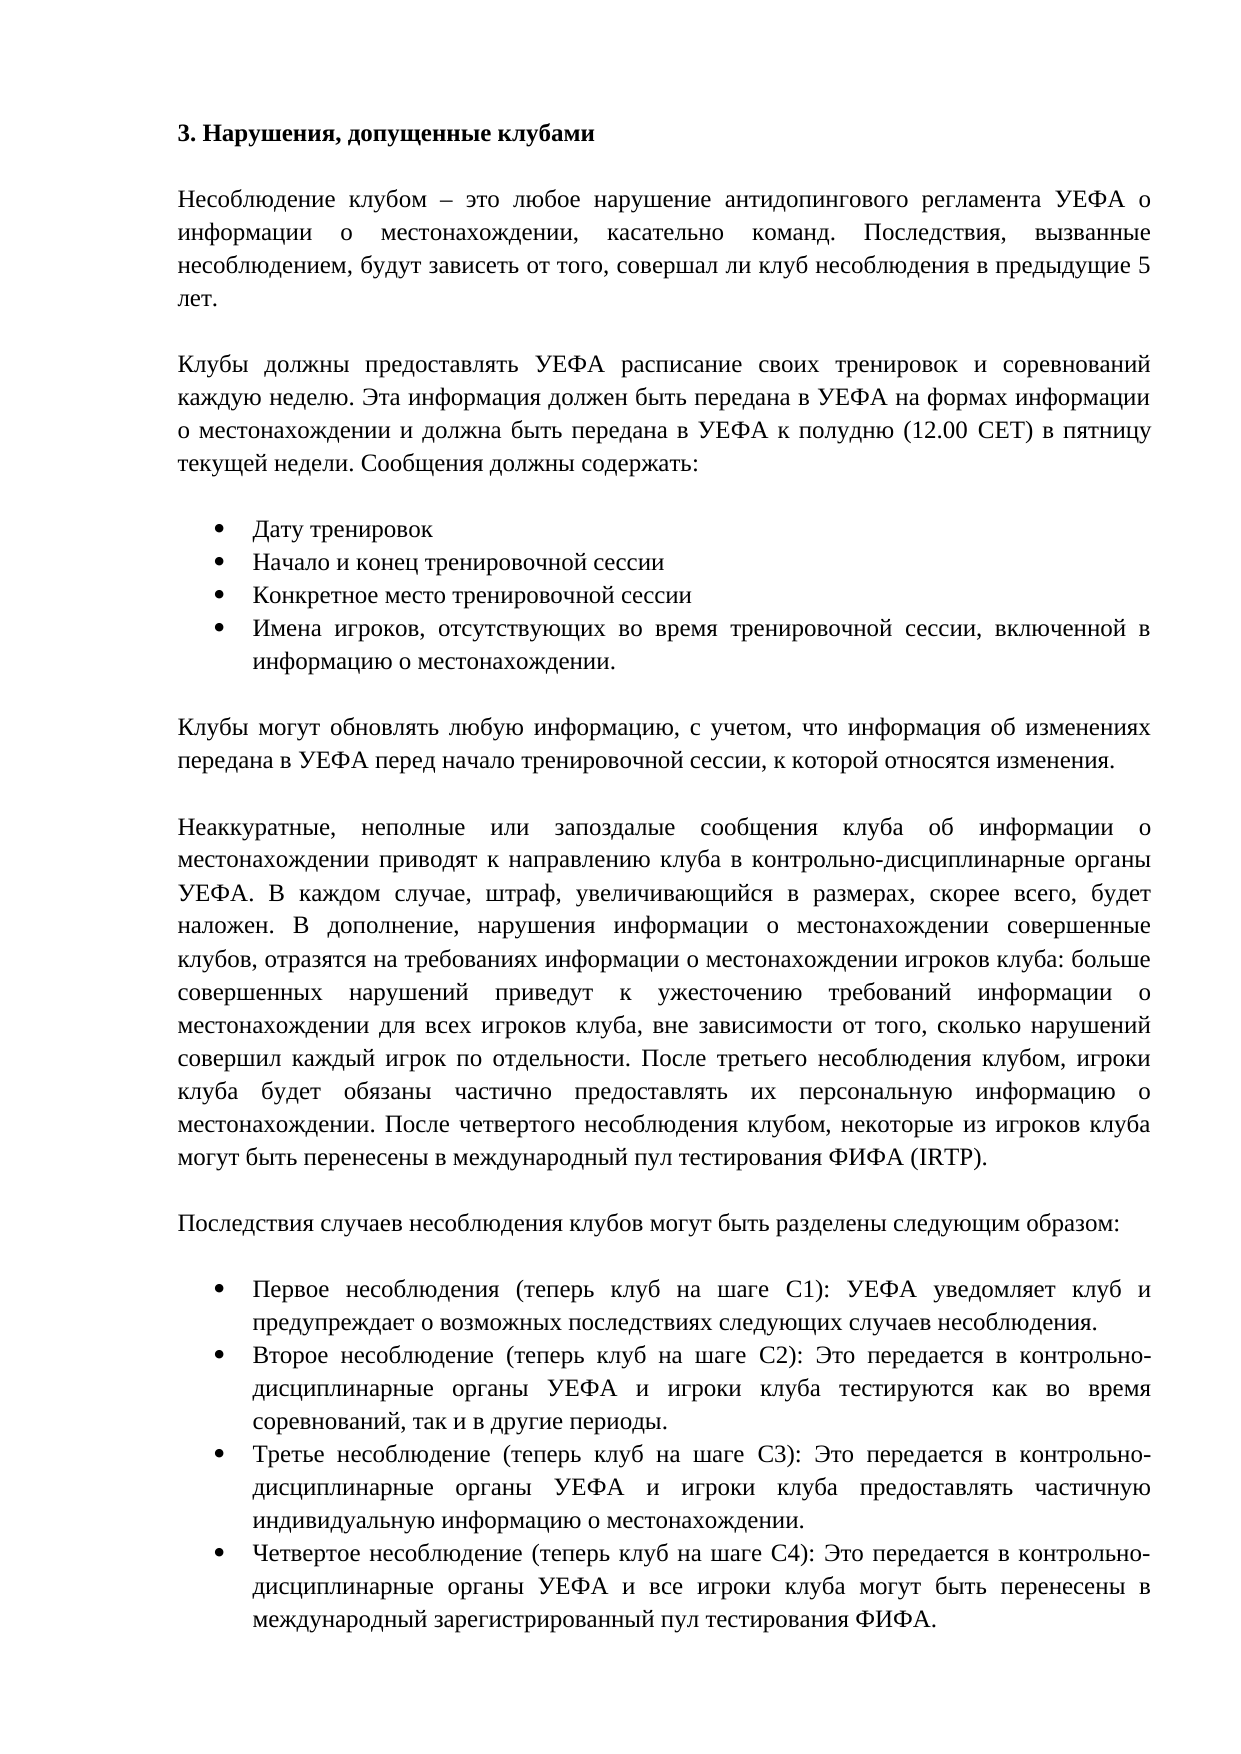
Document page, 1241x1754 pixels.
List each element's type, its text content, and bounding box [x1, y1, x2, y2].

text Несоблюдение клубом – это любое нарушение антидопингового регламента УЕФА о информации о местонахождении, касательно команд. Последствия, вызванные несоблюдением, будут зависеть от того, совершал ли клуб несоблюдения в предыдущие 5 лет. [177, 184, 1152, 312]
text Клубы могут обновлять любую информацию, с учетом, что информация об изменениях передана в УЕФА перед начало тренировочной сессии, к которой относятся изменения. [177, 712, 1152, 774]
list Первое несоблюдения (теперь клуб на шаге C1): УЕФА уведомляет клуб и предупреждает о возможных последствиях следующих случаев несоблюдения. [215, 1274, 1152, 1336]
list Дату тренировок [215, 514, 1152, 543]
text Последствия случаев несоблюдения клубов могут быть разделены следующим образом: [177, 1208, 1152, 1237]
text Клубы должны предоставлять УЕФА расписание своих тренировок и соревнований каждую неделю. Эта информация должен быть передана в УЕФА на формах информации о местонахождении и должна быть передана в УЕФА к полудню (12.00 CET) в пятницу текущей недели. Сообщения должны содержать: [177, 349, 1152, 477]
list Третье несоблюдение (теперь клуб на шаге C3): Это передается в контрольно-дисциплинарные органы УЕФА и игроки клуба предоставлять частичную индивидуальную информацию о местонахождении. [215, 1439, 1152, 1534]
text 3. Нарушения, допущенные клубами [177, 118, 1152, 147]
list Начало и конец тренировочной сессии [215, 547, 1152, 576]
list Конкретное место тренировочной сессии [215, 580, 1152, 609]
list Четвертое несоблюдение (теперь клуб на шаге С4): Это передается в контрольно-дисциплинарные органы УЕФА и все игроки клуба могут быть перенесены в международный зарегистрированный пул тестирования ФИФА. [215, 1538, 1152, 1633]
list Второе несоблюдение (теперь клуб на шаге C2): Это передается в контрольно-дисциплинарные органы УЕФА и игроки клуба тестируются как во время соревнований, так и в другие периоды. [215, 1340, 1152, 1435]
text Неаккуратные, неполные или запоздалые сообщения клуба об информации о местонахождении приводят к направлению клуба в контрольно-дисциплинарные органы УЕФА. В каждом случае, штраф, увеличивающийся в размерах, скорее всего, будет наложен. В дополнение, нарушения информации о местонахождении совершенные клубов, отразятся на требованиях информации о местонахождении игроков клуба: больше совершенных нарушений приведут к ужесточению требований информации о местонахождении для всех игроков клуба, вне зависимости от того, сколько нарушений совершил каждый игрок по отдельности. После третьего несоблюдения клубом, игроки клуба будет обязаны частично предоставлять их персональную информацию о местонахождении. После четвертого несоблюдения клубом, некоторые из игроков клуба могут быть перенесены в международный пул тестирования ФИФА (IRTP). [177, 812, 1152, 1171]
list Имена игроков, отсутствующих во время тренировочной сессии, включенной в информацию о местонахождении. [215, 613, 1152, 675]
